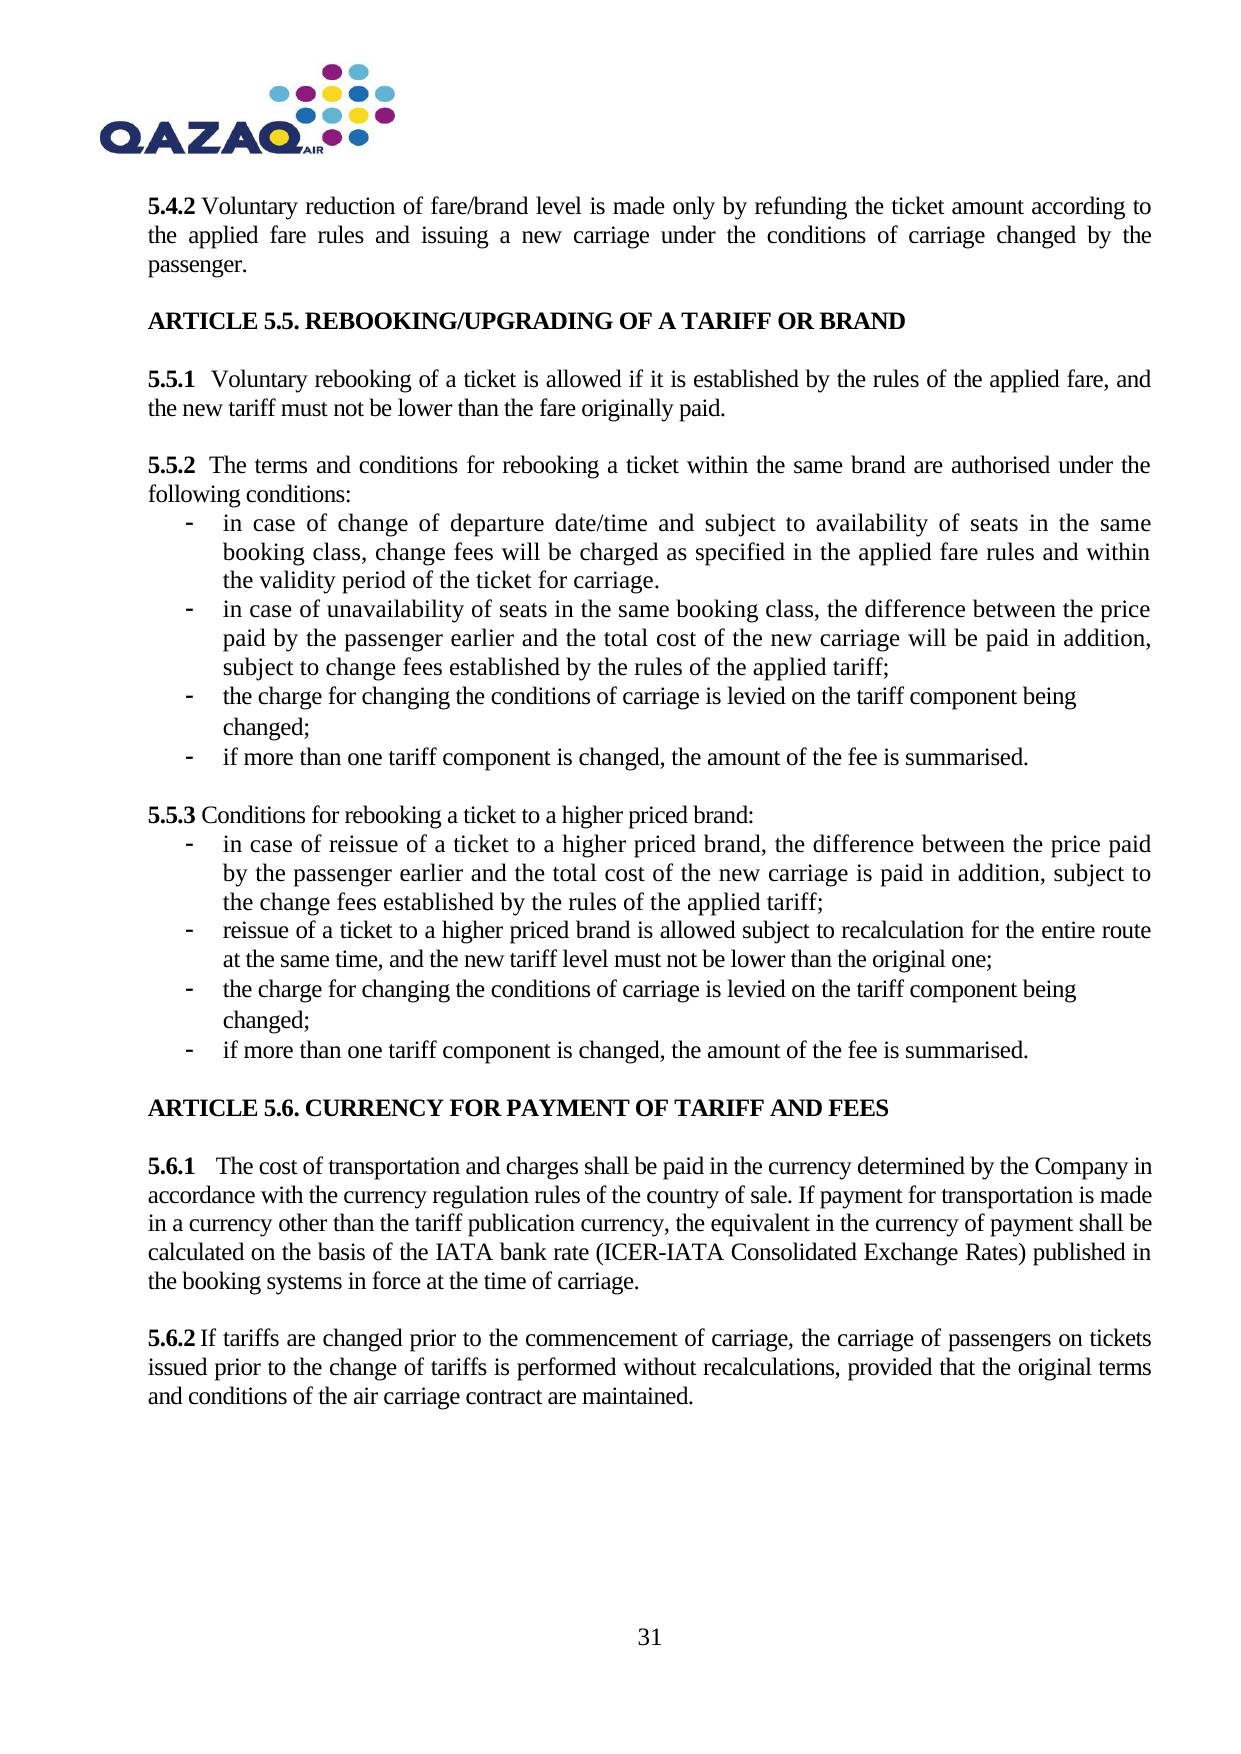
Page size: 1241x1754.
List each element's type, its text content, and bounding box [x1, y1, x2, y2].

text ARTICLE 5.6. CURRENCY FOR PAYMENT OF TARIFF AND FEES [148, 1093, 1165, 1122]
list The cost of transportation and charges shall be paid in the currency determined by the Company in accordance with the currency regulation rules of the country of sale. If payment for transportation is made in a currency other than the tariff publication currency, the equivalent in the currency of payment shall be calculated on the basis of the IATA bank rate (ICER-IATA Consolidated Exchange Rates) published in the booking systems in force at the time of carriage. [148, 1151, 1153, 1295]
list in case of unavailability of seats in the same booking class, the difference between the price paid by the passenger earlier and the total cost of the new carriage will be paid in addition, subject to change fees established by the rules of the applied tariff; [185, 594, 1153, 680]
list If tariffs are changed prior to the commencement of carriage, the carriage of passengers on tickets issued prior to the change of tariffs is performed without recalculations, provided that the original terms and conditions of the air carriage contract are maintained. [148, 1323, 1153, 1410]
list Voluntary rebooking of a ticket is allowed if it is established by the rules of the applied fare, and the new tariff must not be lower than the fare originally paid. [148, 364, 1152, 421]
list reissue of a ticket to a higher priced brand is allowed subject to recalculation for the entire route at the same time, and the new tariff level must not be lower than the original one; [185, 916, 1152, 973]
list the charge for changing the conditions of carriage is levied on the tariff component being changed; [185, 973, 1165, 1034]
list the charge for changing the conditions of carriage is levied on the tariff component being changed; [185, 680, 1165, 741]
text ARTICLE 5.5. REBOOKING/UPGRADING OF A TARIFF OR BRAND [148, 306, 1152, 335]
list in case of change of departure date/time and subject to availability of seats in the same booking class, change fees will be charged as specified in the applied fare rules and within the validity period of the ticket for carriage. [185, 508, 1152, 594]
list Conditions for rebooking a ticket to a higher priced brand: [148, 801, 1165, 829]
list if more than one tariff component is changed, the amount of the fee is summarised. [185, 1034, 1165, 1065]
list The terms and conditions for rebooking a ticket within the same brand are authorised under the following conditions: [148, 450, 1152, 508]
list in case of reissue of a ticket to a higher priced brand, the difference between the price paid by the passenger earlier and the total cost of the new carriage is paid in addition, subject to the change fees established by the rules of the applied tariff; [185, 829, 1153, 916]
list Voluntary reduction of fare/brand level is made only by refunding the ticket amount according to the applied fare rules and issuing a new carriage under the conditions of carriage changed by the passenger. [148, 191, 1153, 278]
picture [98, 62, 396, 155]
list if more than one tariff component is changed, the amount of the fee is summarised. [185, 741, 1165, 772]
